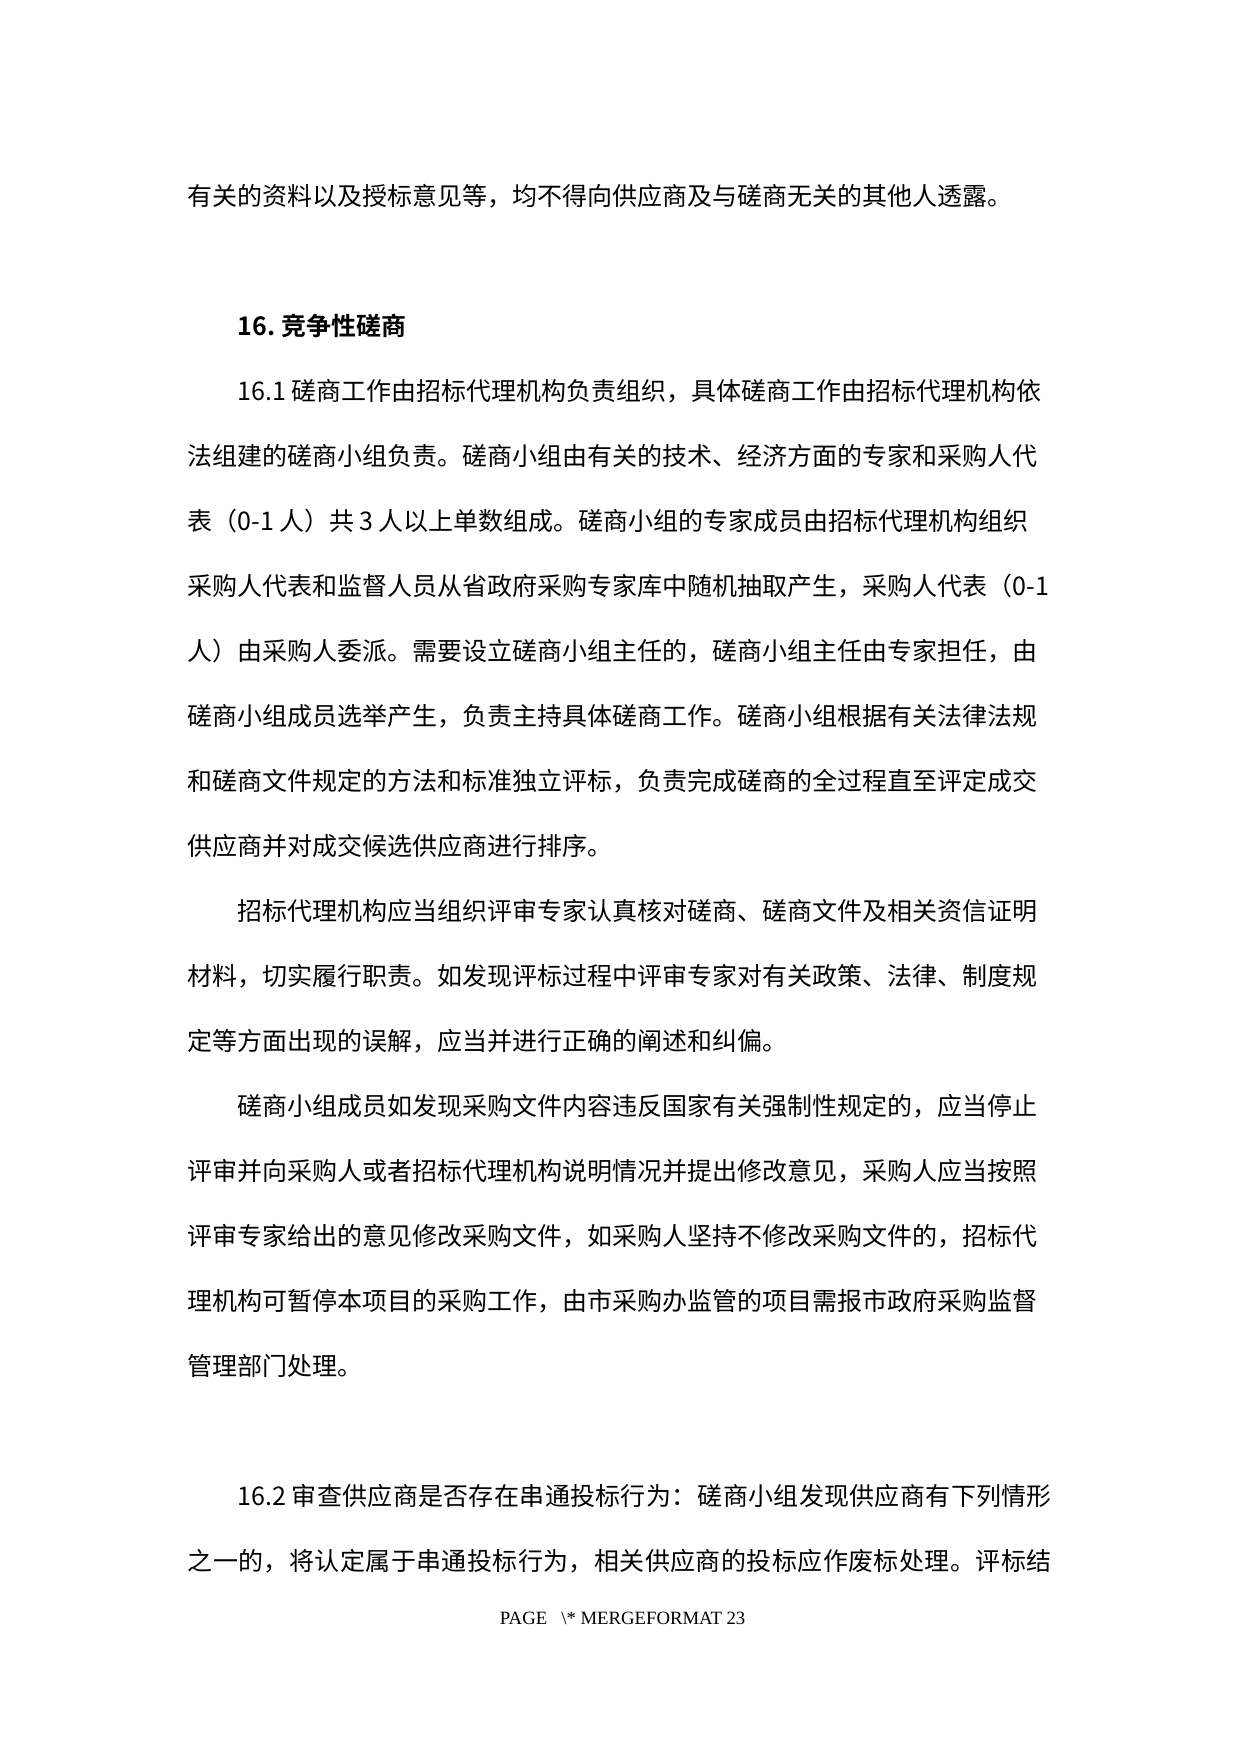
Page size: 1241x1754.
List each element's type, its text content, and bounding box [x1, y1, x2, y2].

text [187, 1462, 1053, 1592]
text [187, 162, 1053, 227]
text 16.1 磋商工作由招标代理机构负责组织，具体磋商工作由招标代理机构依法组建的磋商小组负责。磋商小组由有关的技术、经济方面的专家和采购人代表（0-1人）共3人以上单数组成。磋商小组的专家成员由招标代理机构组织采购人代表和监督人员从省政府采购专家库中随机抽取产生，采购人代表（0-1人）由采购人委派。需要设立磋商小组主任的，磋商小组主任由专家担任，由磋商小组成员选举产生，负责主持具体磋商工作。磋商小组根据有关法律法规和磋商文件规定的方法和标准独立评标，负责完成磋商的全过程直至评定成交供应商并对成交候选供应商进行排序。 [187, 357, 1053, 877]
text 磋商小组成员如发现采购文件内容违反国家有关强制性规定的，应当停止评审并向采购人或者招标代理机构说明情况并提出修改意见，采购人应当按照评审专家给出的意见修改采购文件，如采购人坚持不修改采购文件的，招标代理机构可暂停本项目的采购工作，由市采购办监管的项目需报市政府采购监督管理部门处理。 [187, 1072, 1053, 1397]
text 招标代理机构应当组织评审专家认真核对磋商、磋商文件及相关资信证明材料，切实履行职责。如发现评标过程中评审专家对有关政策、法律、制度规定等方面出现的误解，应当并进行正确的阐述和纠偏。 [187, 877, 1053, 1072]
text 16. 竞争性磋商 [187, 292, 1053, 357]
